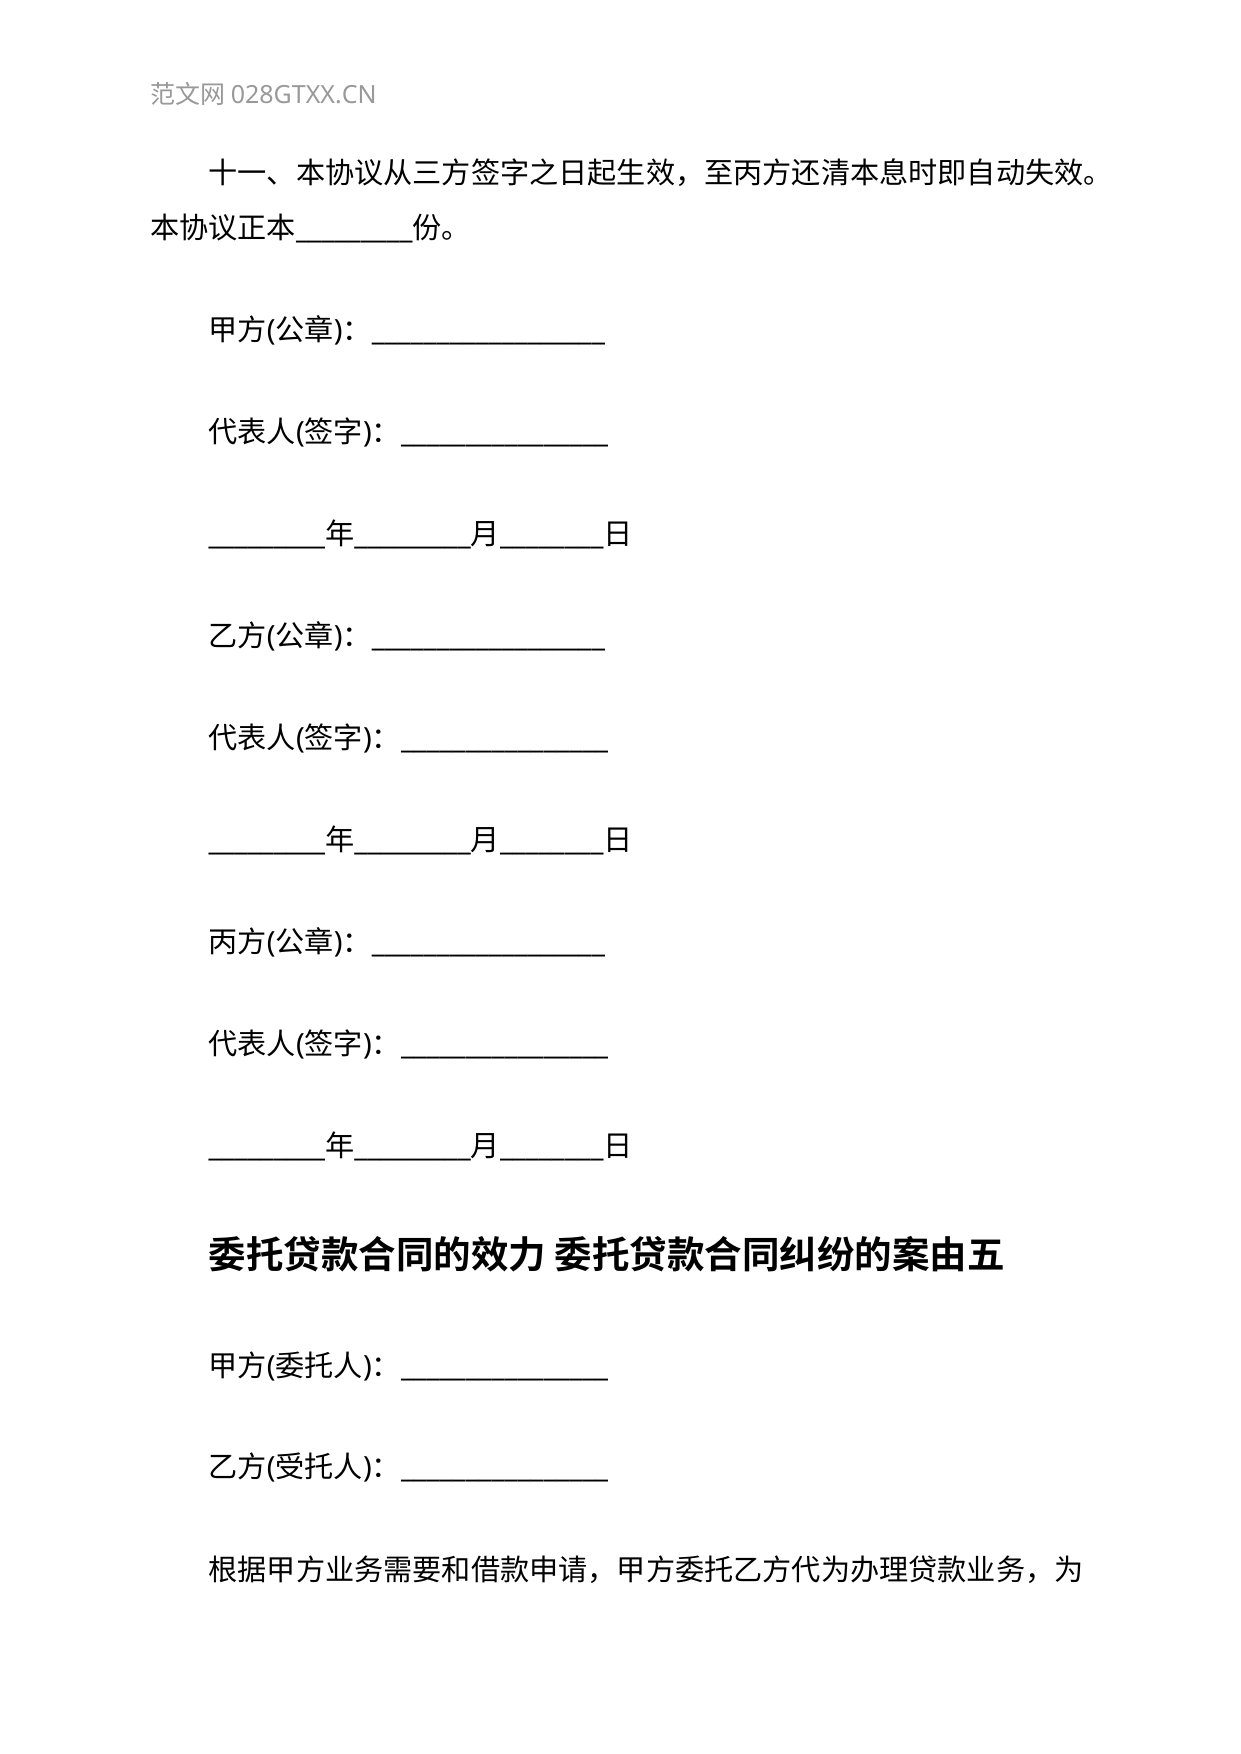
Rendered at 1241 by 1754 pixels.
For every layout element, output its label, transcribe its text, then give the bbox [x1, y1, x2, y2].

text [150, 1546, 1090, 1588]
text 委托贷款合同的效力 委托贷款合同纠纷的案由五 [150, 1225, 1090, 1279]
text 乙方(受托人)：________________ [150, 1444, 1090, 1486]
text 代表人(签字)：________________ [150, 1021, 1090, 1063]
text 丙方(公章)：__________________ [150, 919, 1090, 961]
text _________年_________月________日 [150, 1123, 1090, 1165]
text _________年_________月________日 [150, 511, 1090, 553]
text 甲方(委托人)：________________ [150, 1342, 1090, 1384]
text _________年_________月________日 [150, 817, 1090, 859]
text 甲方(公章)：__________________ [150, 307, 1090, 349]
text 十一、本协议从三方签字之日起生效，至丙方还清本息时即自动失效。本协议正本_________份。 [150, 150, 1090, 247]
text 乙方(公章)：__________________ [150, 613, 1090, 655]
text 代表人(签字)：________________ [150, 409, 1090, 451]
text 代表人(签字)：________________ [150, 715, 1090, 757]
